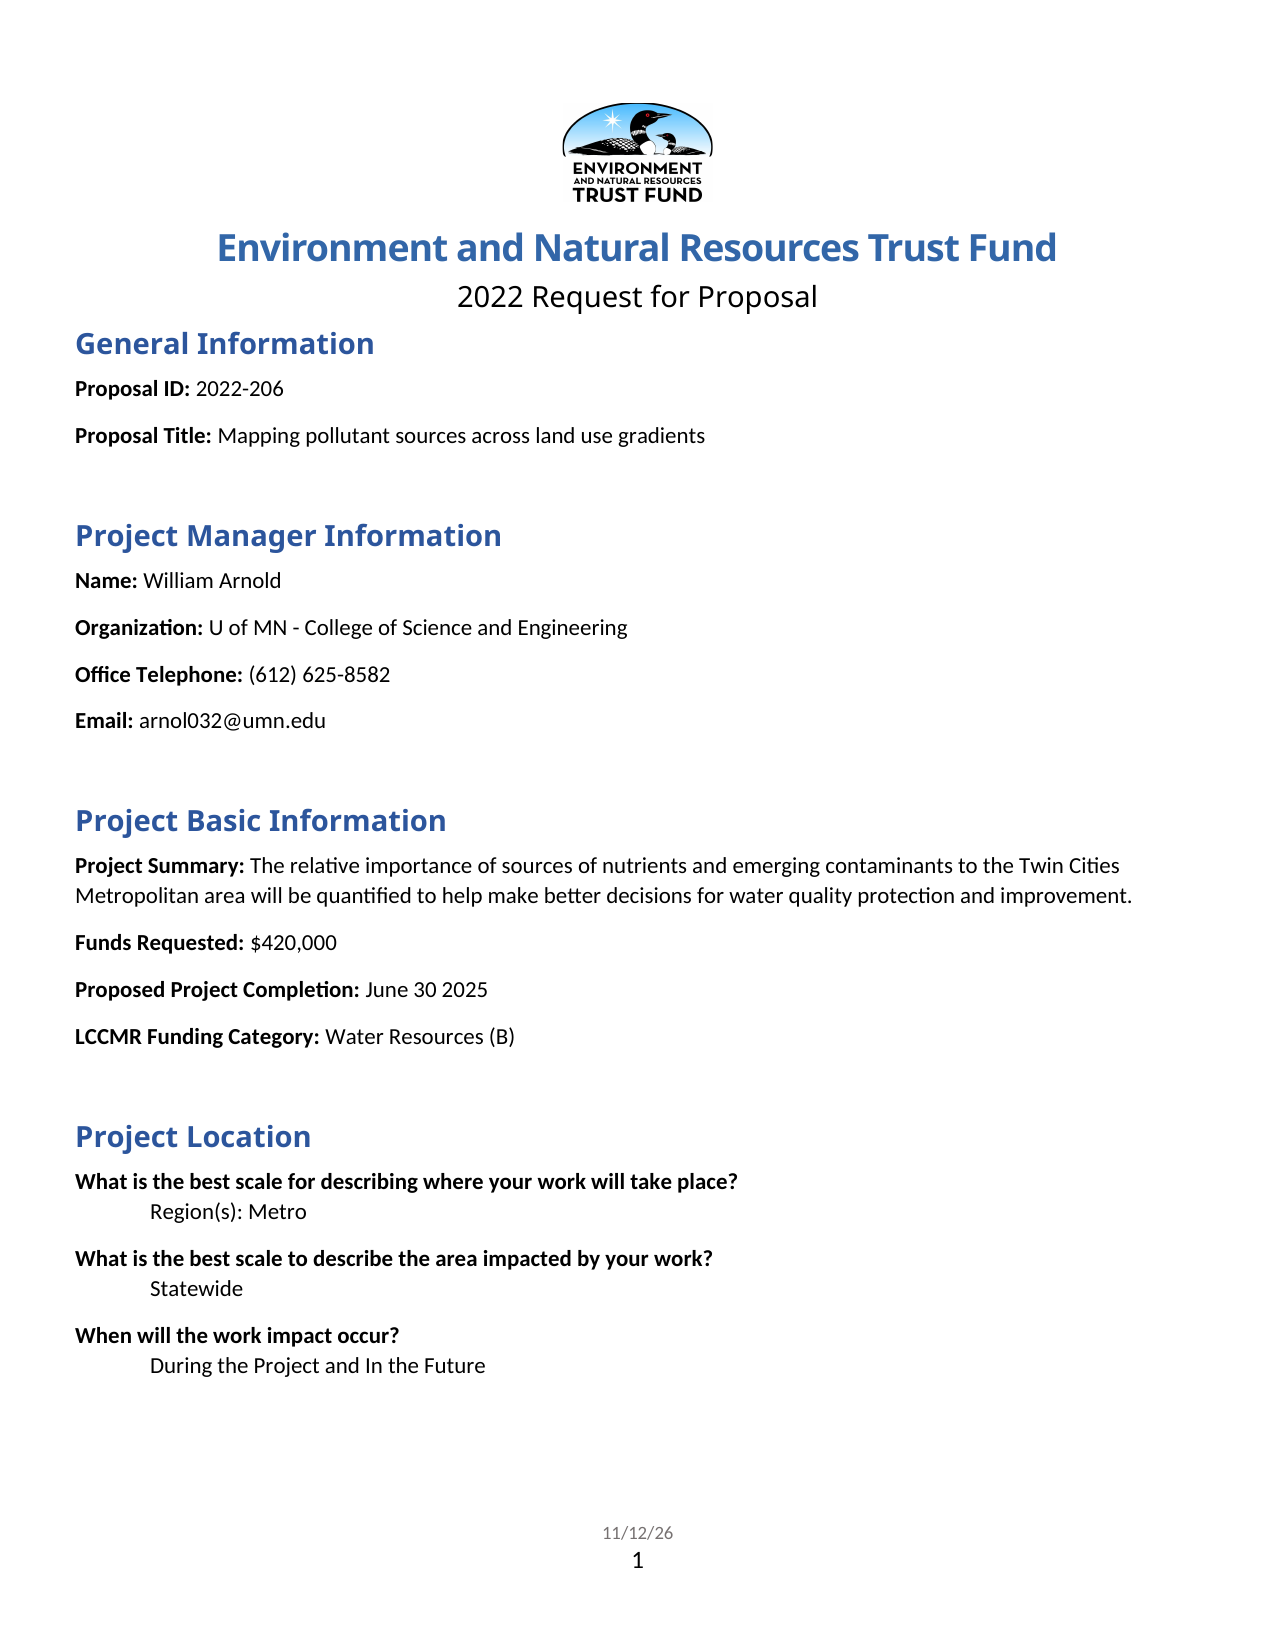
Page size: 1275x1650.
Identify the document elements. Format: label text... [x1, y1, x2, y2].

text LCCMR Funding Category: Water Resources (B) [75, 1022, 1200, 1050]
text Funds Requested: $420,000 [75, 928, 1200, 957]
text What is the best scale for describing where your work will take place? Region(s): Metro [75, 1167, 1200, 1225]
text When will the work impact occur? During the Project and In the Future [75, 1321, 1200, 1379]
text Proposed Project Completion: June 30 2025 [75, 975, 1200, 1003]
text What is the best scale to describe the area impacted by your work? Statewide [75, 1244, 1200, 1302]
picture [562, 103, 713, 202]
subtitle Project Location [75, 1116, 1200, 1156]
text Name: William Arnold [75, 566, 1200, 594]
text Office Telephone: (612) 625-8582 [75, 660, 1200, 688]
text Organization: U of MN - College of Science and Engineering [75, 613, 1200, 641]
subtitle Project Basic Information [75, 800, 1200, 840]
text Proposal Title: Mapping pollutant sources across land use gradients [75, 421, 1200, 449]
subtitle General Information [75, 323, 1200, 363]
subtitle 2022 Request for Proposal [75, 276, 1200, 316]
subtitle Project Manager Information [75, 515, 1200, 554]
text Proposal ID: 2022-206 [75, 374, 1200, 402]
text Project Summary: The relative importance of sources of nutrients and emerging contaminants to the Twin Cities Metropolitan area will be quantified to help make better decisions for water quality protection and improvement. [75, 851, 1200, 910]
title Environment and Natural Resources Trust Fund [75, 221, 1200, 272]
text Email: arnol032@umn.edu [75, 707, 1200, 734]
